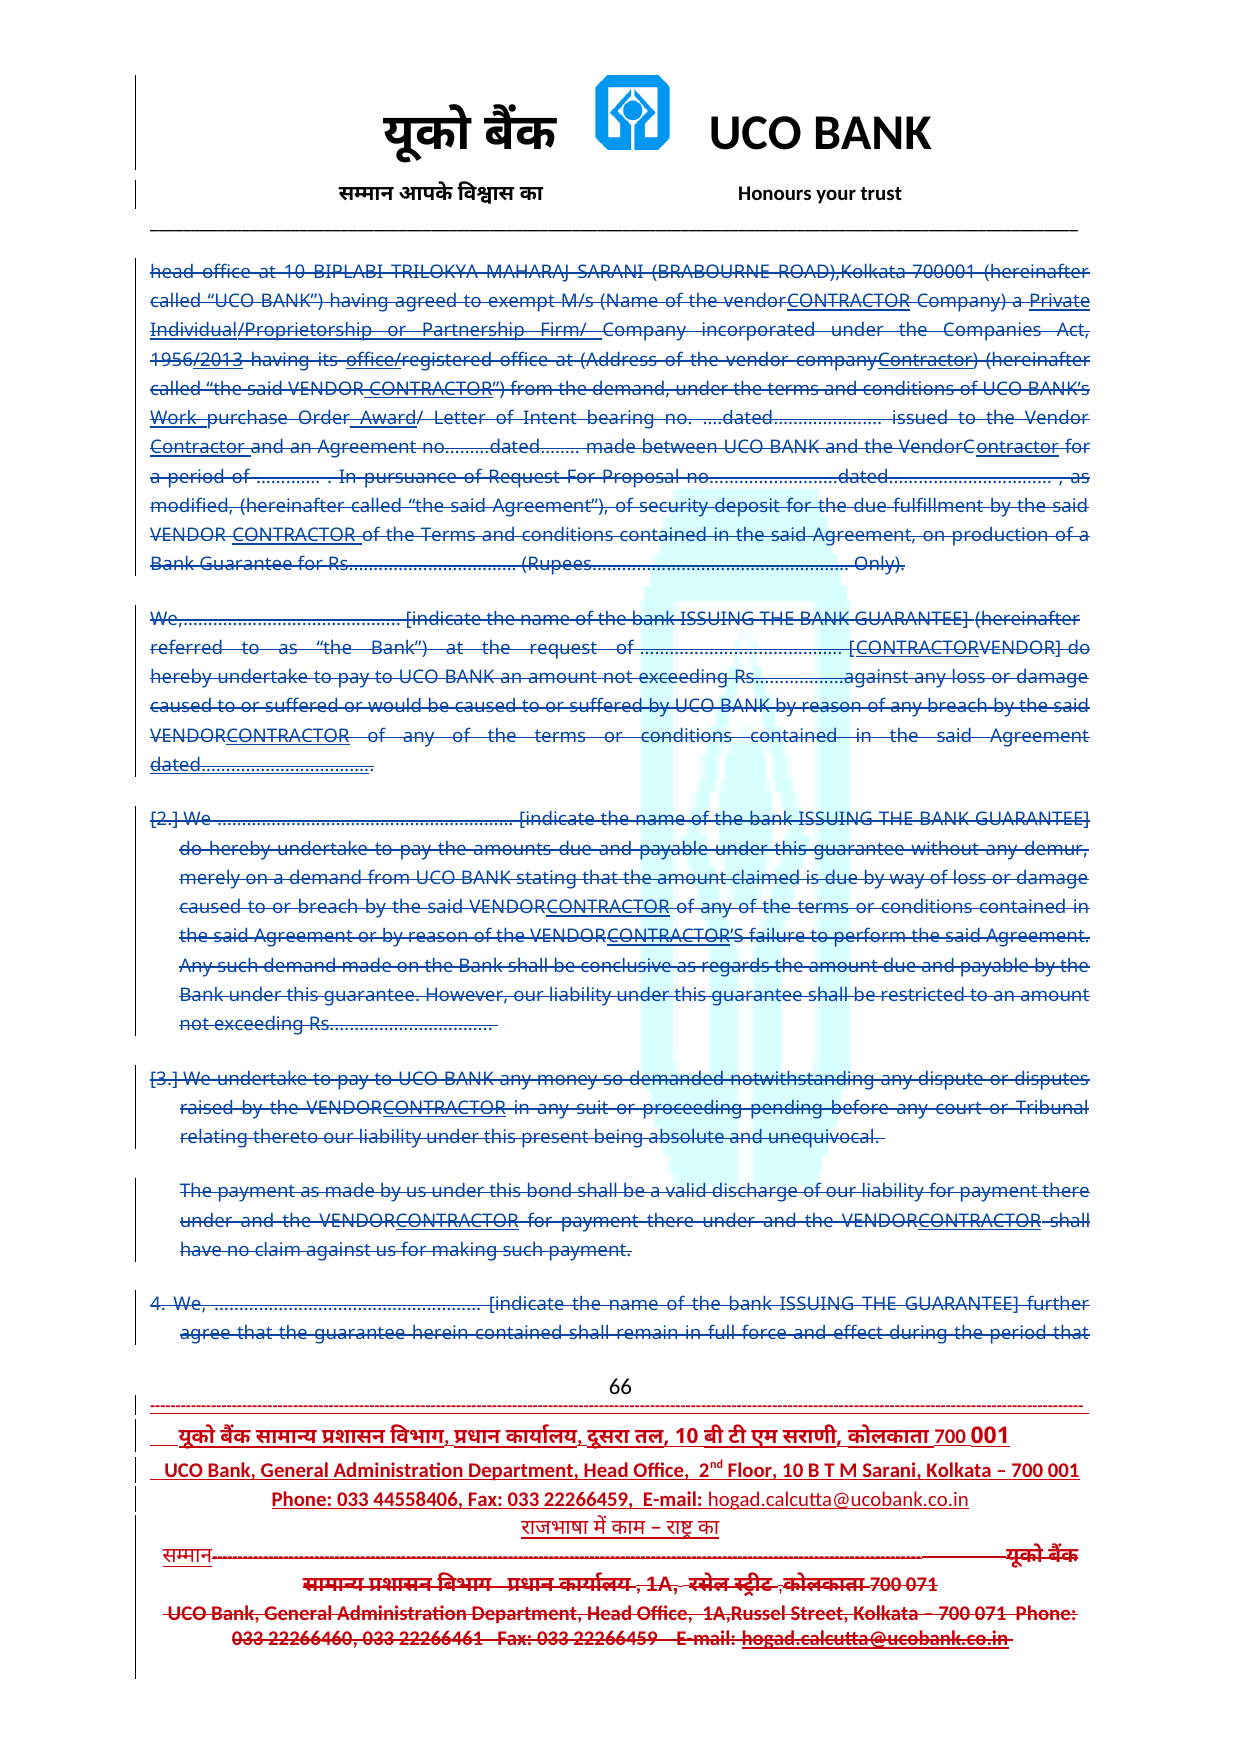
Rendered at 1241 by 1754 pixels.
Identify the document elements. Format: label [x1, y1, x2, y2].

picture [595, 75, 670, 150]
